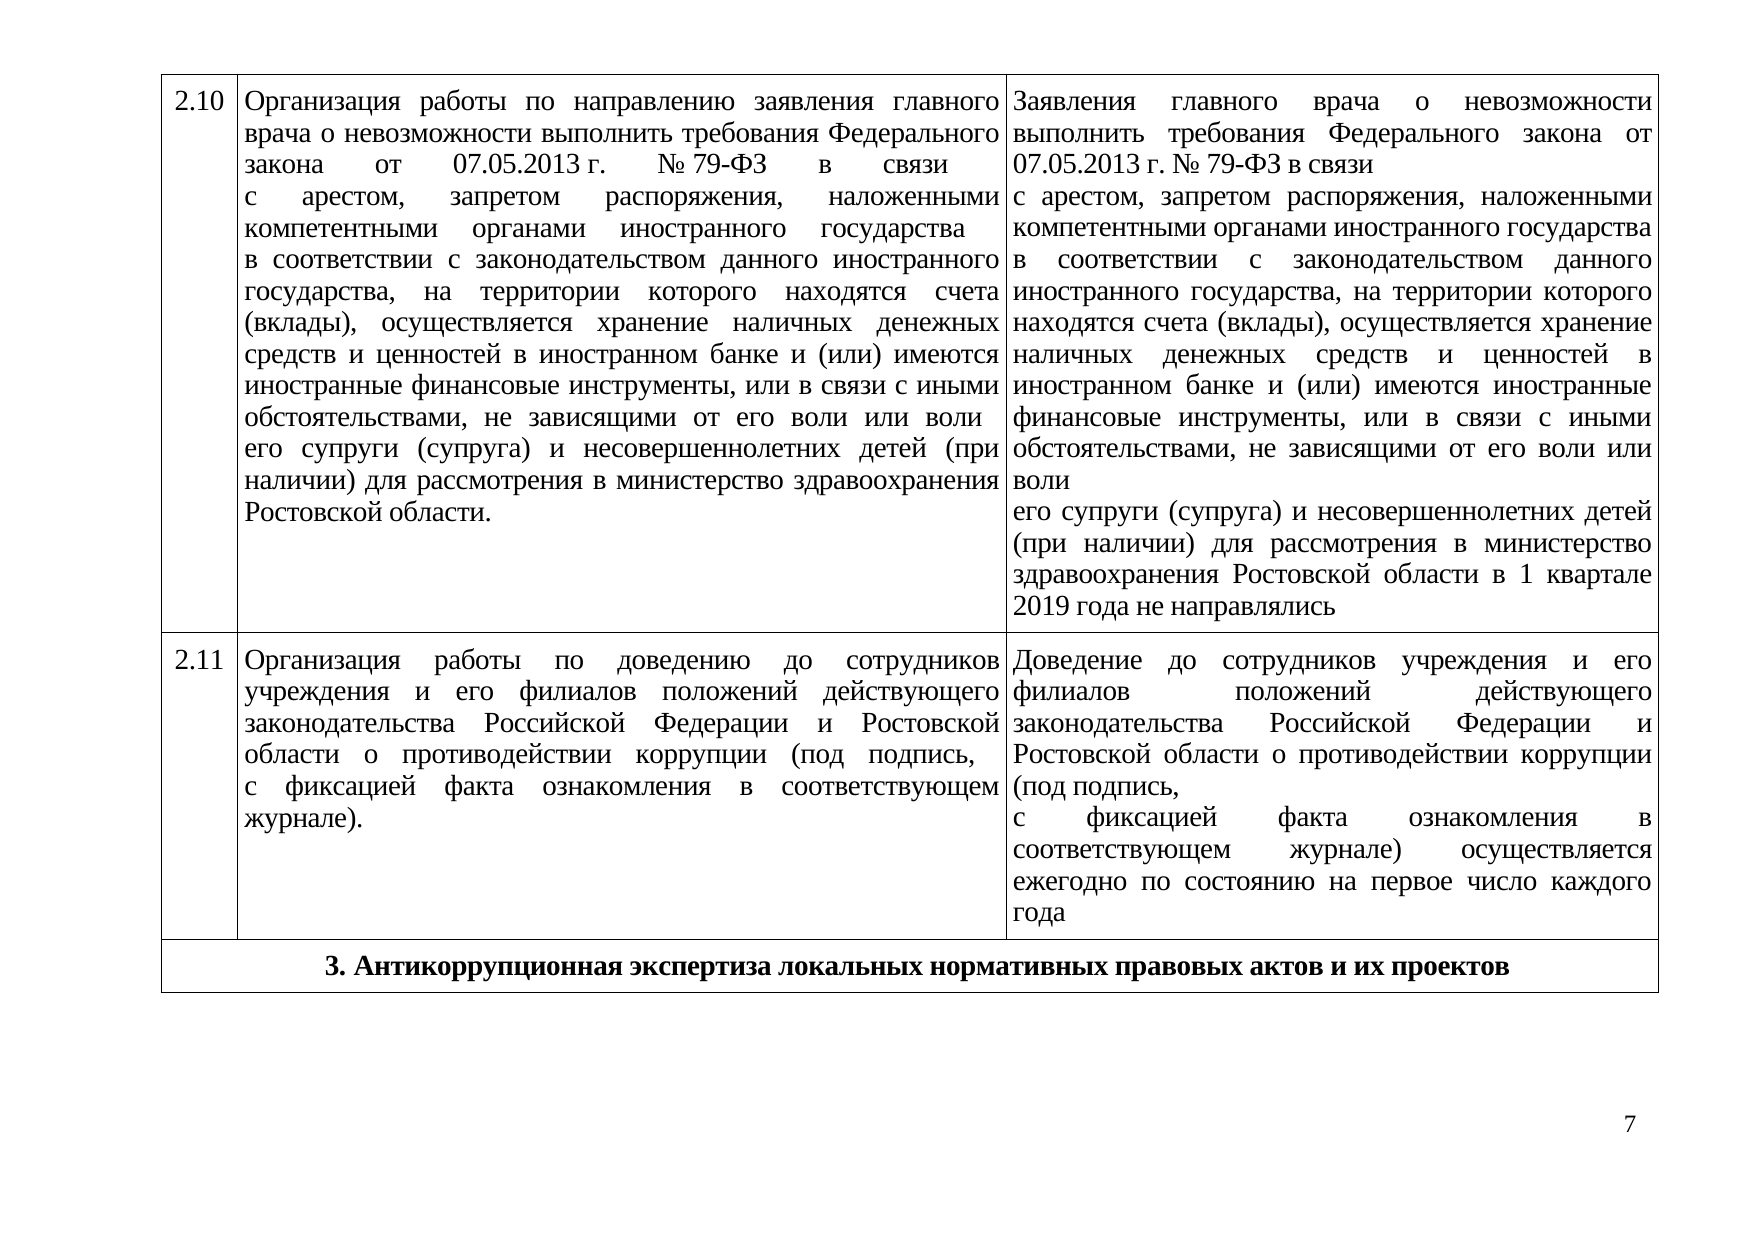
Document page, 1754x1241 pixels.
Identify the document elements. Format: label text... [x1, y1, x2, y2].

table_cell Организация работы по направлению заявления главного врача о невозможности выполнить требования Федерального закона от 07.05.2013 г. № 79-ФЗ в связи с арестом, запретом распоряжения, наложенными компетентными органами иностранного государства в соответствии с законодательством данного иностранного государства, на территории которого находятся счета (вклады), осуществляется хранение наличных денежных средств и ценностей в иностранном банке и (или) имеются иностранные финансовые инструменты, или в связи с иными обстоятельствами, не зависящими от его воли или воли его супруги (супруга) и несовершеннолетних детей (при наличии) для рассмотрения в министерство здравоохранения Ростовской области. [238, 75, 1006, 632]
table_cell Доведение до сотрудников учреждения и его филиалов положений действующего законодательства Российской Федерации и Ростовской области о противодействии коррупции (под подпись, с фиксацией факта ознакомления в соответствующем журнале) осуществляется ежегодно по состоянию на первое число каждого года [1007, 633, 1658, 938]
table_cell Заявления главного врача о невозможности выполнить требования Федерального закона от 07.05.2013 г. № 79-ФЗ в связи с арестом, запретом распоряжения, наложенными компетентными органами иностранного государства в соответствии с законодательством данного иностранного государства, на территории которого находятся счета (вклады), осуществляется хранение наличных денежных средств и ценностей в иностранном банке и (или) имеются иностранные финансовые инструменты, или в связи с иными обстоятельствами, не зависящими от его воли или воли его супруги (супруга) и несовершеннолетних детей (при наличии) для рассмотрения в министерство здравоохранения Ростовской области в 1 квартале 2019 года не направлялись [1007, 75, 1658, 632]
table_cell 3. Антикоррупционная экспертиза локальных нормативных правовых актов и их проектов [162, 940, 1658, 992]
table_cell Организация работы по доведению до сотрудников учреждения и его филиалов положений действующего законодательства Российской Федерации и Ростовской области о противодействии коррупции (под подпись, с фиксацией факта ознакомления в соответствующем журнале). [238, 633, 1006, 938]
table_cell 2.11 [162, 633, 237, 938]
table_cell 2.10 [162, 75, 237, 632]
